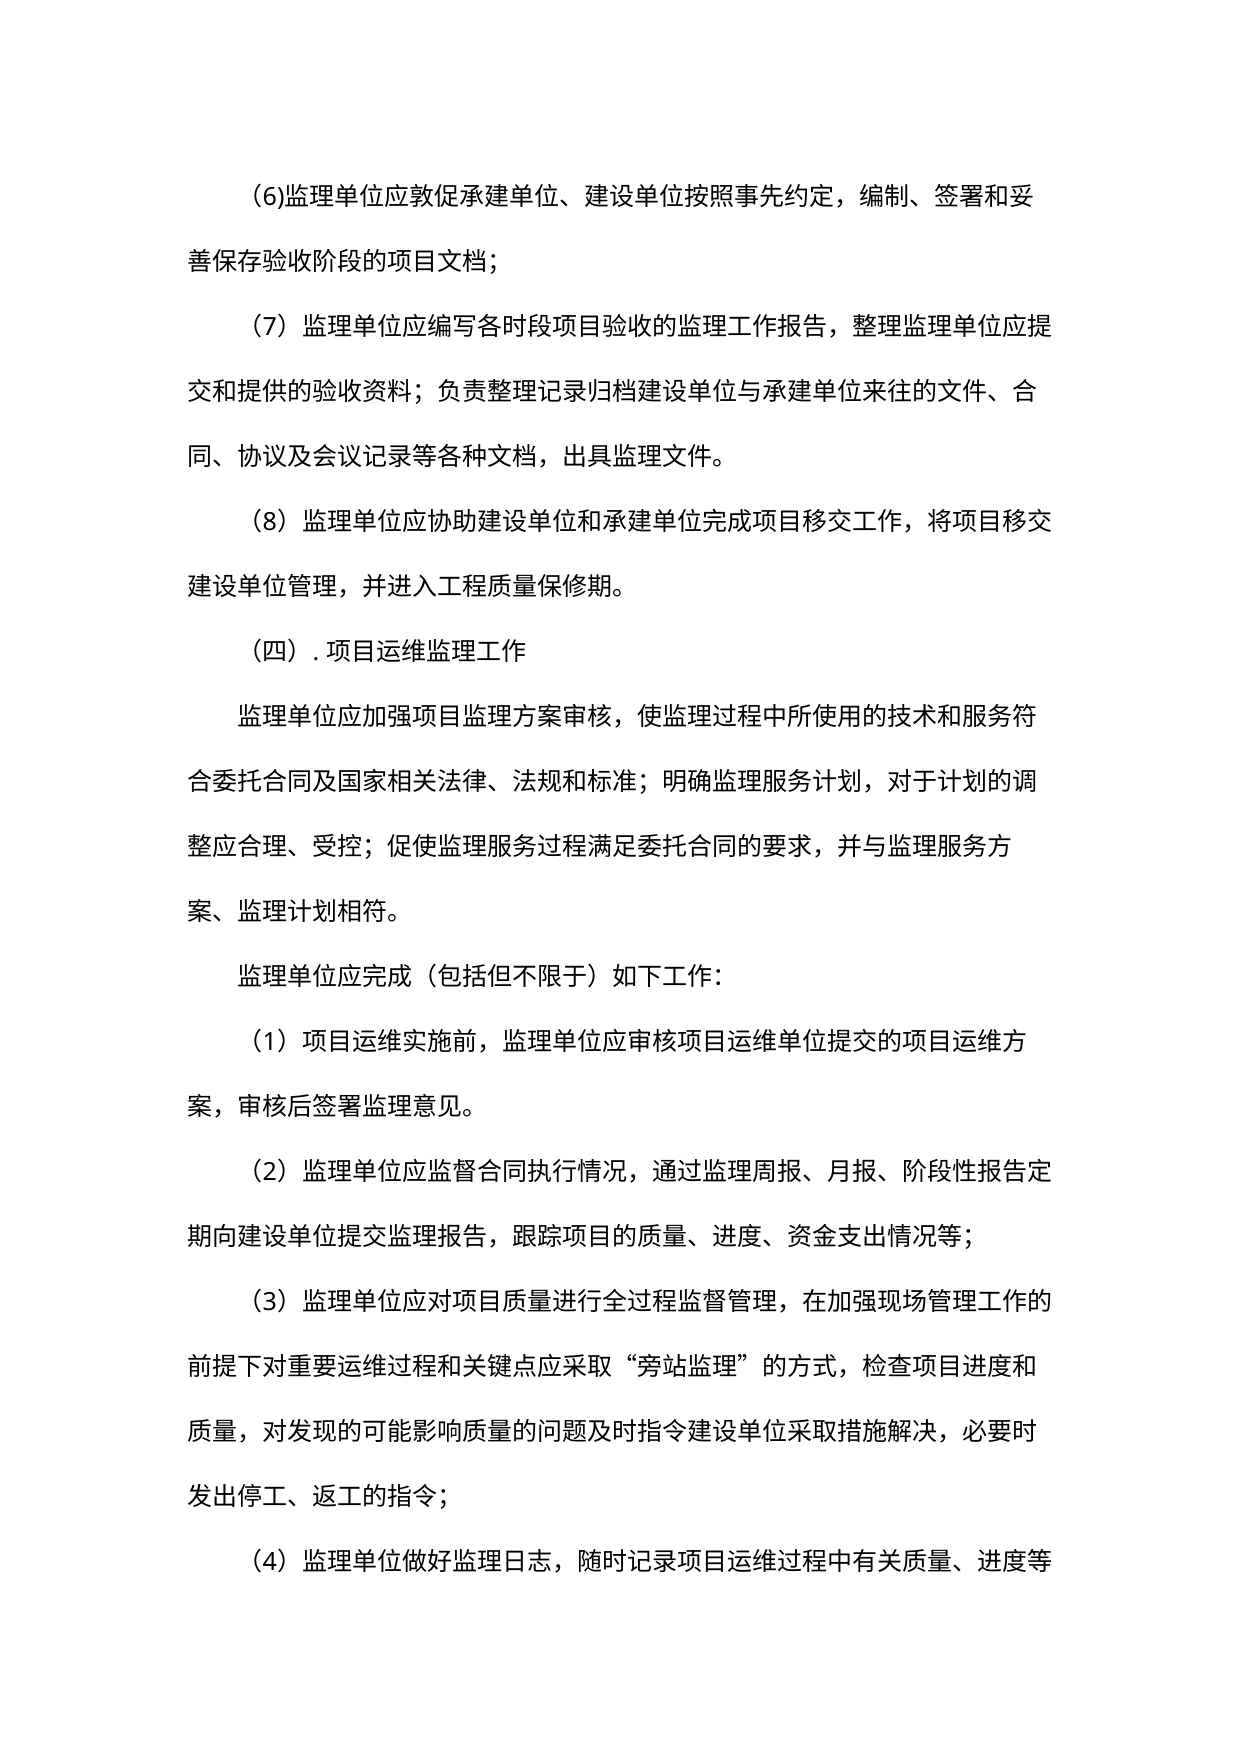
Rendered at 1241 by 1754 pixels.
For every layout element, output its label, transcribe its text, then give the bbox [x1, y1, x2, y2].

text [187, 1527, 1053, 1592]
text 监理单位应完成（包括但不限于）如下工作： [187, 942, 1053, 1007]
text （7）监理单位应编写各时段项目验收的监理工作报告，整理监理单位应提交和提供的验收资料；负责整理记录归档建设单位与承建单位来往的文件、合同、协议及会议记录等各种文档，出具监理文件。 [187, 292, 1053, 487]
text （3）监理单位应对项目质量进行全过程监督管理，在加强现场管理工作的前提下对重要运维过程和关键点应采取“旁站监理”的方式，检查项目进度和质量，对发现的可能影响质量的问题及时指令建设单位采取措施解决，必要时发出停工、返工的指令； [187, 1267, 1053, 1527]
text （四）. 项目运维监理工作 [187, 617, 1053, 682]
text （8）监理单位应协助建设单位和承建单位完成项目移交工作，将项目移交建设单位管理，并进入工程质量保修期。 [187, 487, 1053, 617]
text （1）项目运维实施前，监理单位应审核项目运维单位提交的项目运维方案，审核后签署监理意见。 [187, 1007, 1053, 1137]
text （2）监理单位应监督合同执行情况，通过监理周报、月报、阶段性报告定期向建设单位提交监理报告，跟踪项目的质量、进度、资金支出情况等； [187, 1137, 1053, 1267]
text 监理单位应加强项目监理方案审核，使监理过程中所使用的技术和服务符合委托合同及国家相关法律、法规和标准；明确监理服务计划，对于计划的调整应合理、受控；促使监理服务过程满足委托合同的要求，并与监理服务方案、监理计划相符。 [187, 682, 1053, 942]
text （6)监理单位应敦促承建单位、建设单位按照事先约定，编制、签署和妥善保存验收阶段的项目文档； [187, 162, 1053, 292]
